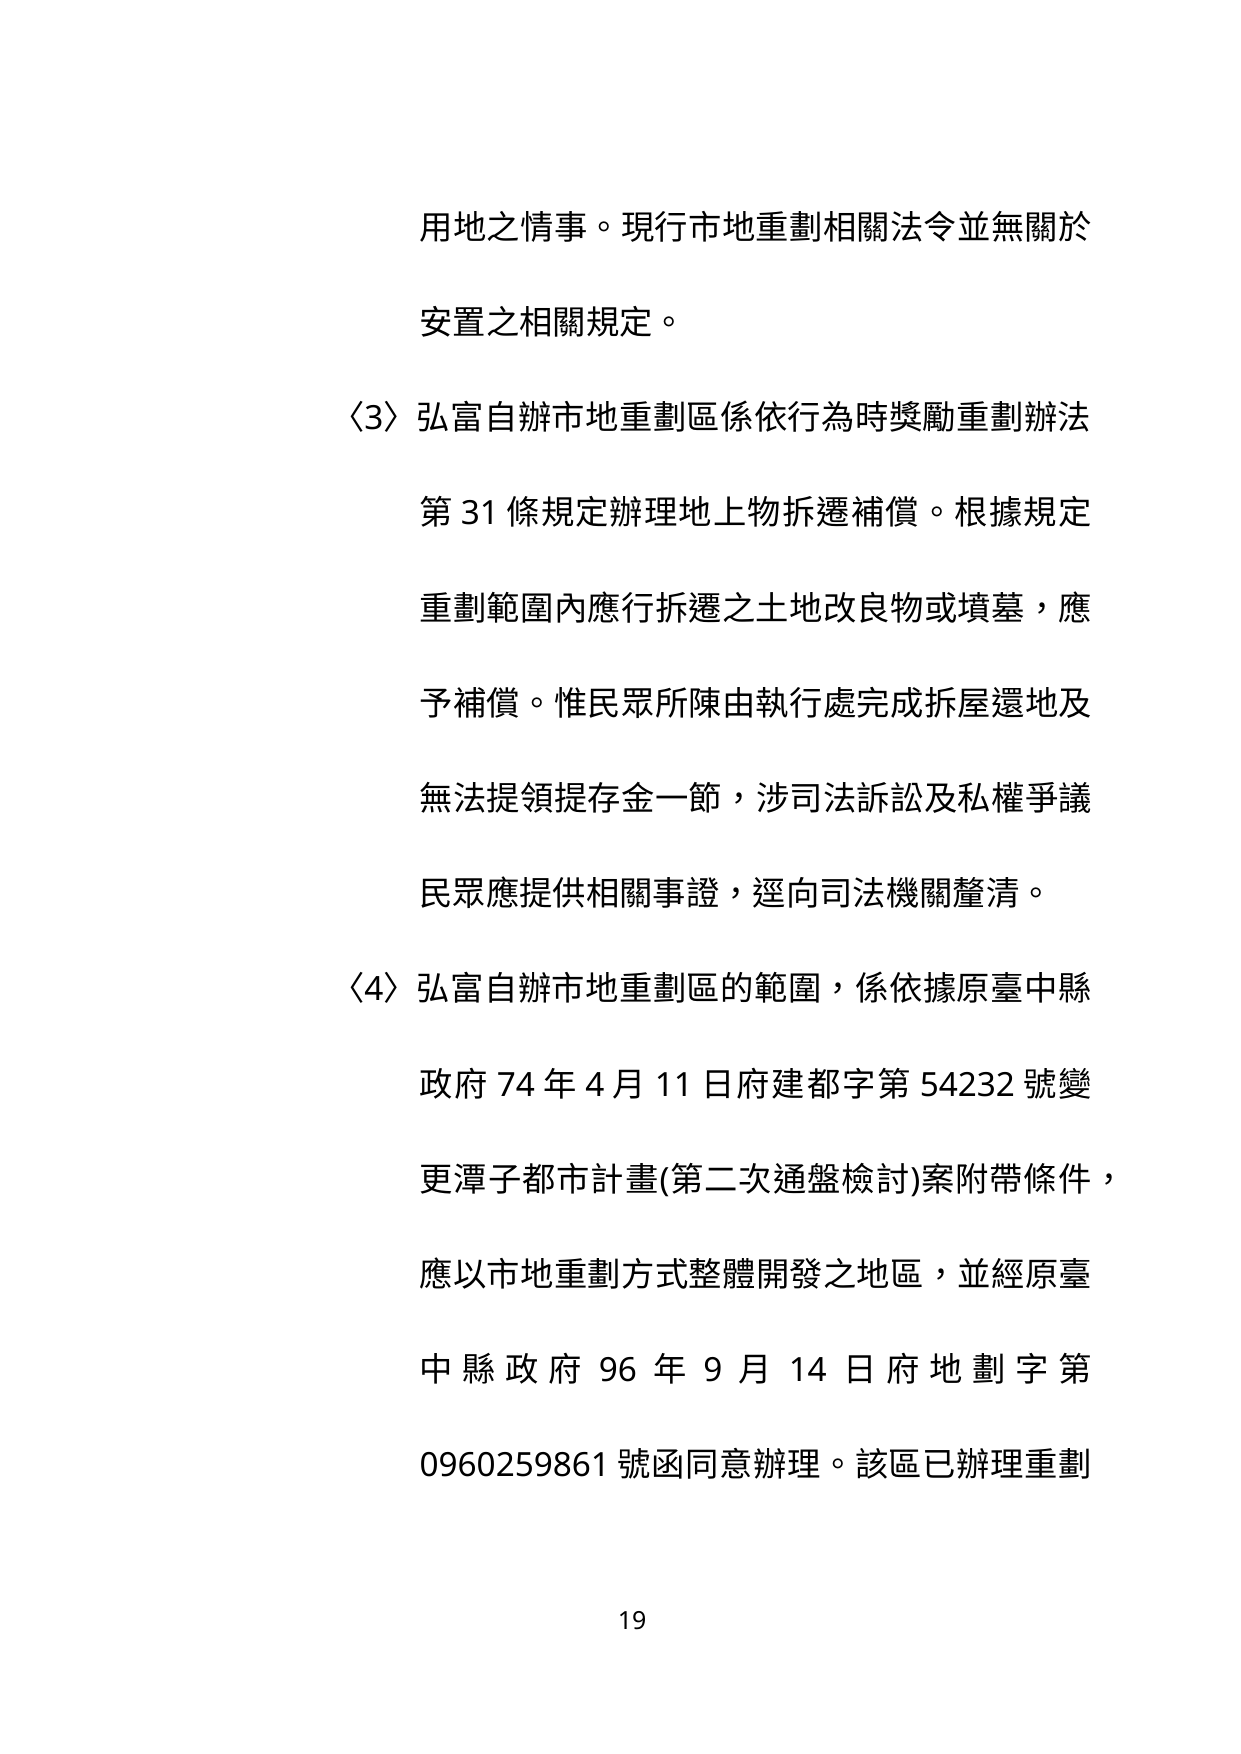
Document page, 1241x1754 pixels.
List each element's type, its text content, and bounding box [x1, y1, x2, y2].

subtitle 弘富自辦市地重劃區係依行為時獎勵重劃辦法第31條規定辦理地上物拆遷補償。根據規定，重劃範圍內應行拆遷之土地改良物或墳墓，應予補償。惟民眾所陳由執行處完成拆屋還地及無法提領提存金一節，涉司法訴訟及私權爭議，民眾應提供相關事證，逕向司法機關釐清。 [331, 368, 1092, 939]
subtitle 弘富自辦市地重劃區之抵費地皆分配於可建築用地，並無指配於未列為共同負擔之公共設施用地之情事。現行市地重劃相關法令並無關於安置之相關規定。 [331, 177, 1092, 368]
